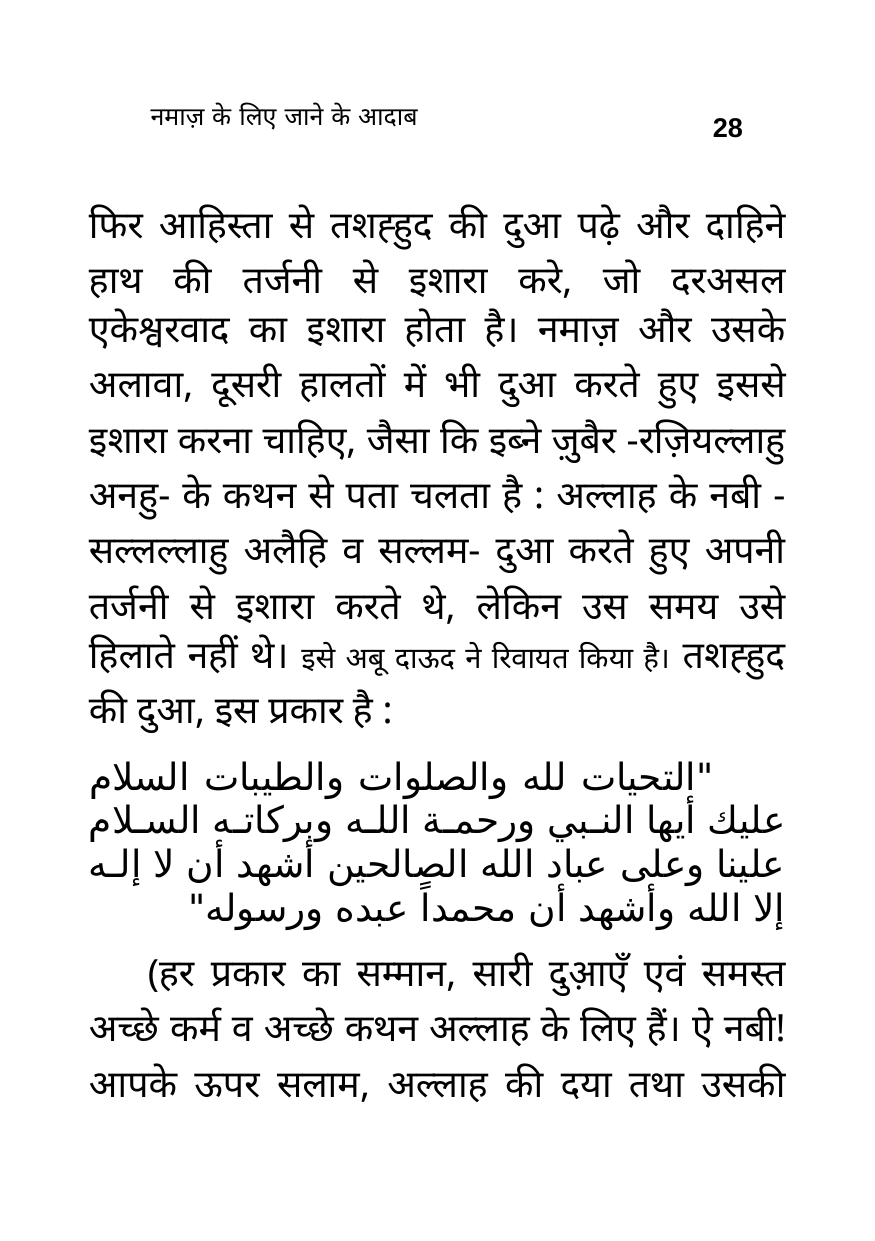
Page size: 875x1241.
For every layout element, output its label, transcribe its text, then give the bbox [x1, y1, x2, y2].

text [89, 946, 785, 1112]
text "التحيات لله والصلوات والطيبات السلام عليك أيها النبي ورحمة الله وبركاته السلام علينا وعلى عباد الله الصالحين أشهد أن لا إله إلا الله وأشهد أن محمداً عبده ورسوله" [89, 755, 785, 930]
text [89, 205, 785, 738]
